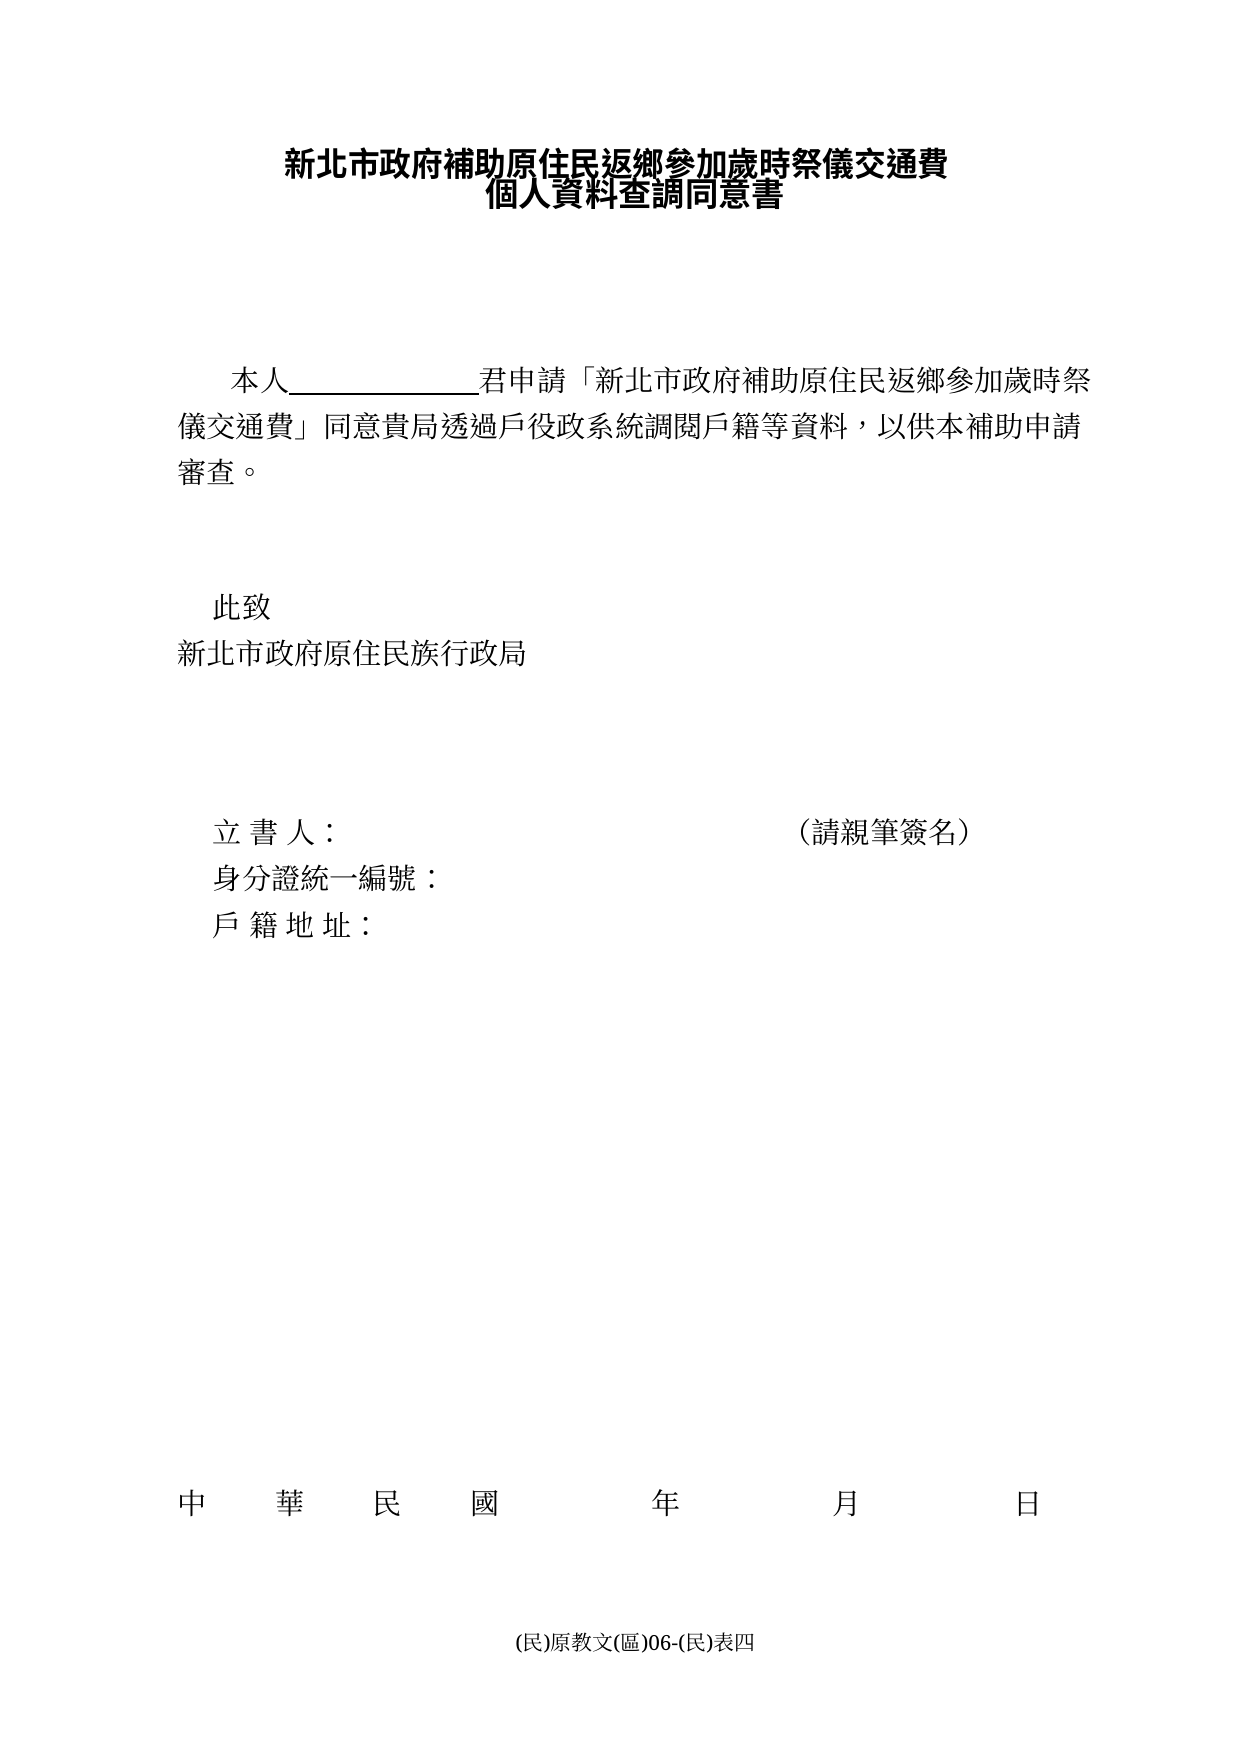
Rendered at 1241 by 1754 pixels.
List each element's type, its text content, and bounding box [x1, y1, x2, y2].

text 立 書 人： （請親筆簽名） [213, 810, 1103, 852]
text 本人 君申請「新北市政府補助原住民返鄉參加歲時祭儀交通費」同意貴局透過戶役政系統調閱戶籍等資料，以供本補助申請審查。 [177, 358, 1091, 492]
title 新北市政府補助原住民返鄉參加歲時祭儀交通費 個人資料查調同意書 [284, 149, 985, 216]
text 身分證統一編號： 戶 籍 地 址： [213, 856, 446, 944]
text 此致 [213, 585, 1103, 627]
text 中 華 民 國 年 月 日 [177, 1481, 1103, 1523]
text 新北市政府原住民族行政局 [177, 631, 1103, 673]
text (民)原教文(區)06-(民)表四 [503, 1627, 767, 1657]
